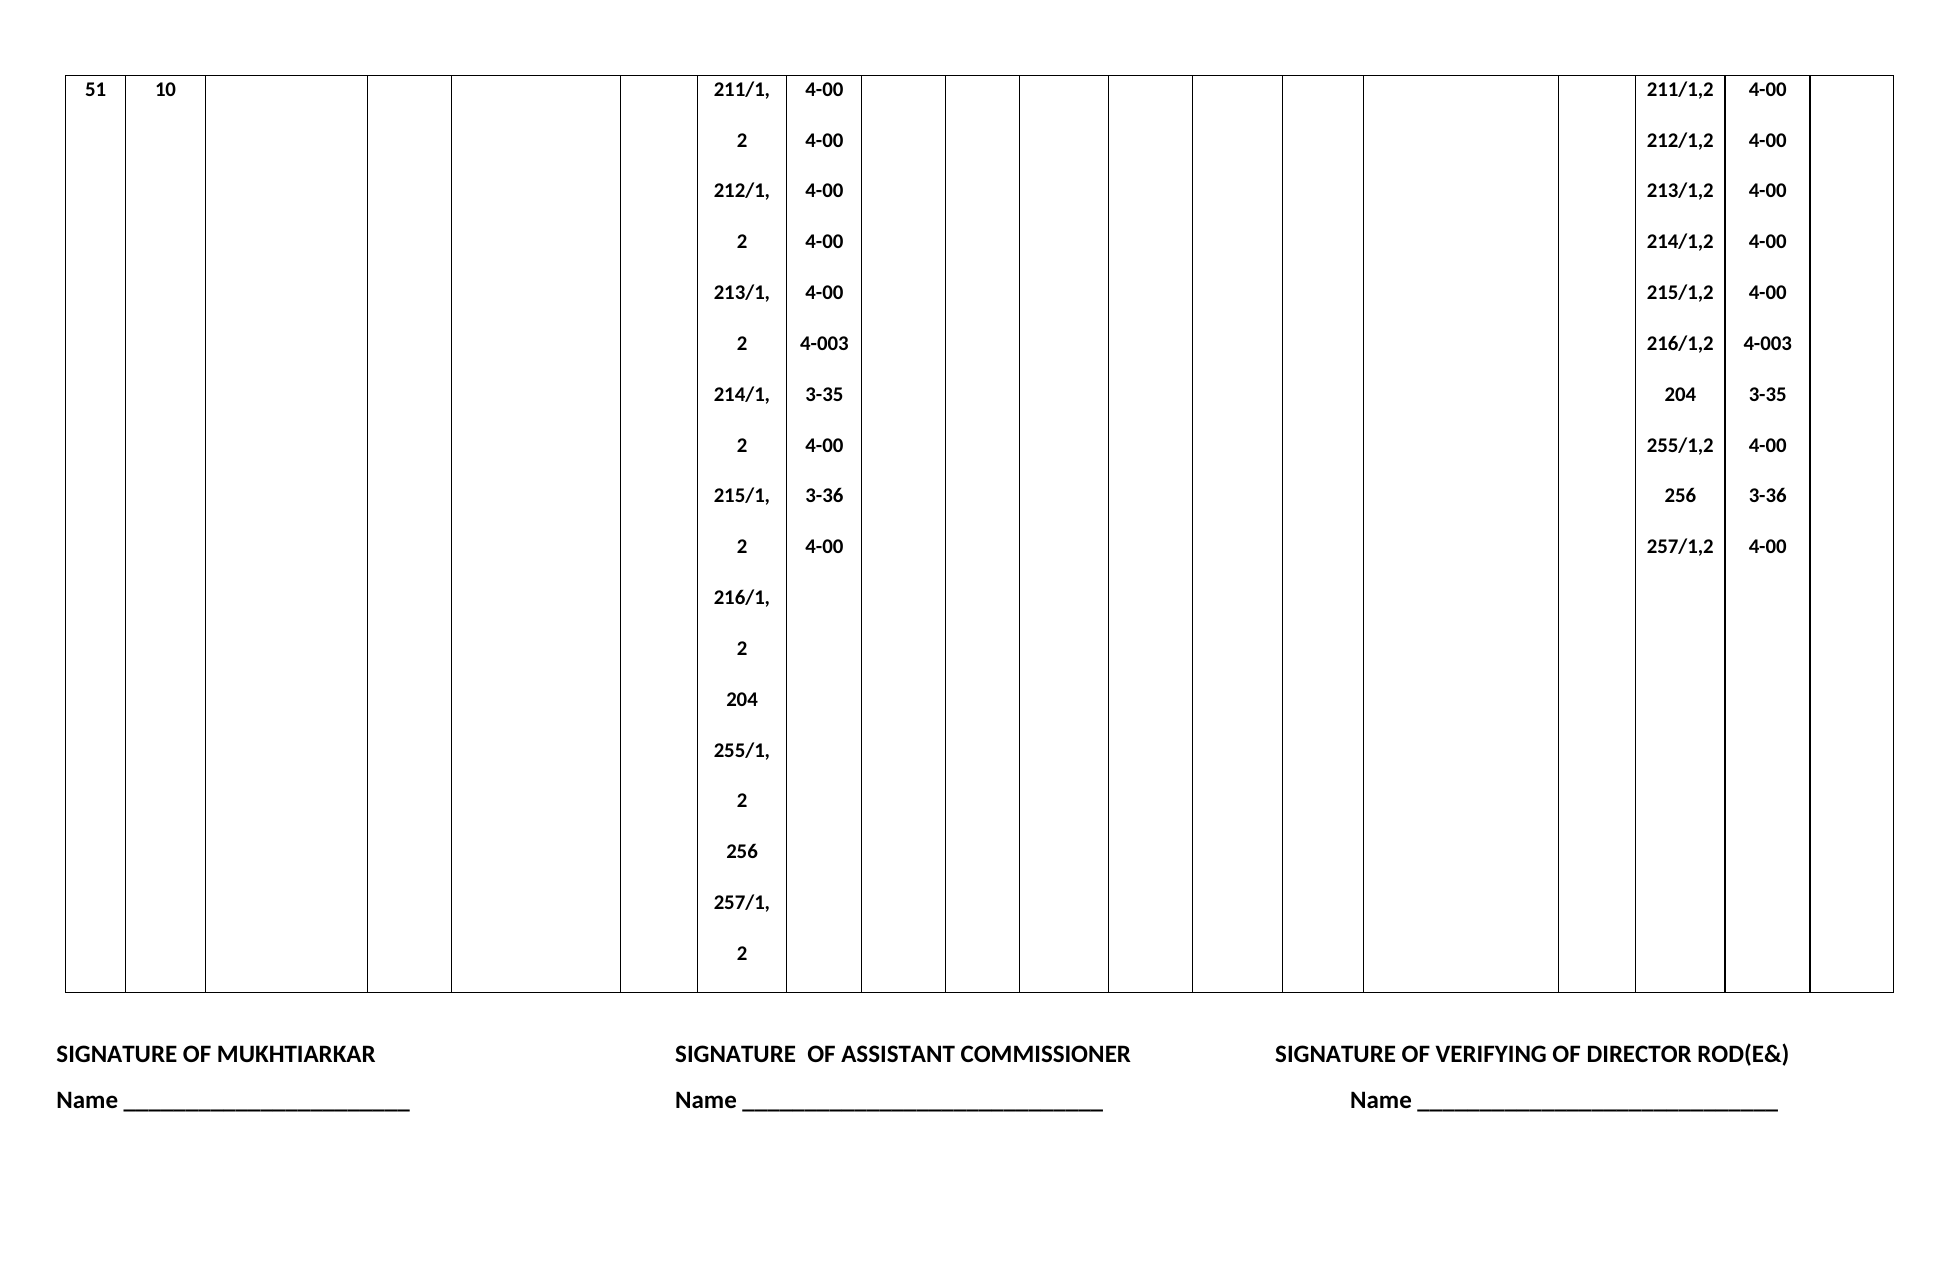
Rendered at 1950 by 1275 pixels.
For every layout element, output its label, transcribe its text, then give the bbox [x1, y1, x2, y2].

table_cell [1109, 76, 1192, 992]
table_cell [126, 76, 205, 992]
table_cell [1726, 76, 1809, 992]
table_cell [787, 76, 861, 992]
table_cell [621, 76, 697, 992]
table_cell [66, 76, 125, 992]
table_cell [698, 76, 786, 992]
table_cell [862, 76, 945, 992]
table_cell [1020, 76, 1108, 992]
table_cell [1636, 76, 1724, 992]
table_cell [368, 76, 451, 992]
text Name _______________________ Name _____________________________ Name _____________________________ [56, 1084, 1800, 1115]
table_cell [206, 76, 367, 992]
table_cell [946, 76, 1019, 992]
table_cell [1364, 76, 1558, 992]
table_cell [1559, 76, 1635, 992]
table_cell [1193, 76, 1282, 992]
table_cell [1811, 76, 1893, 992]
text SIGNATURE OF MUKHTIARKAR SIGNATURE OF ASSISTANT COMMISSIONER SIGNATURE OF VERIFYING OF DIRECTOR ROD(E&) [56, 1039, 1800, 1069]
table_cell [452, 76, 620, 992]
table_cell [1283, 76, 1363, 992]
